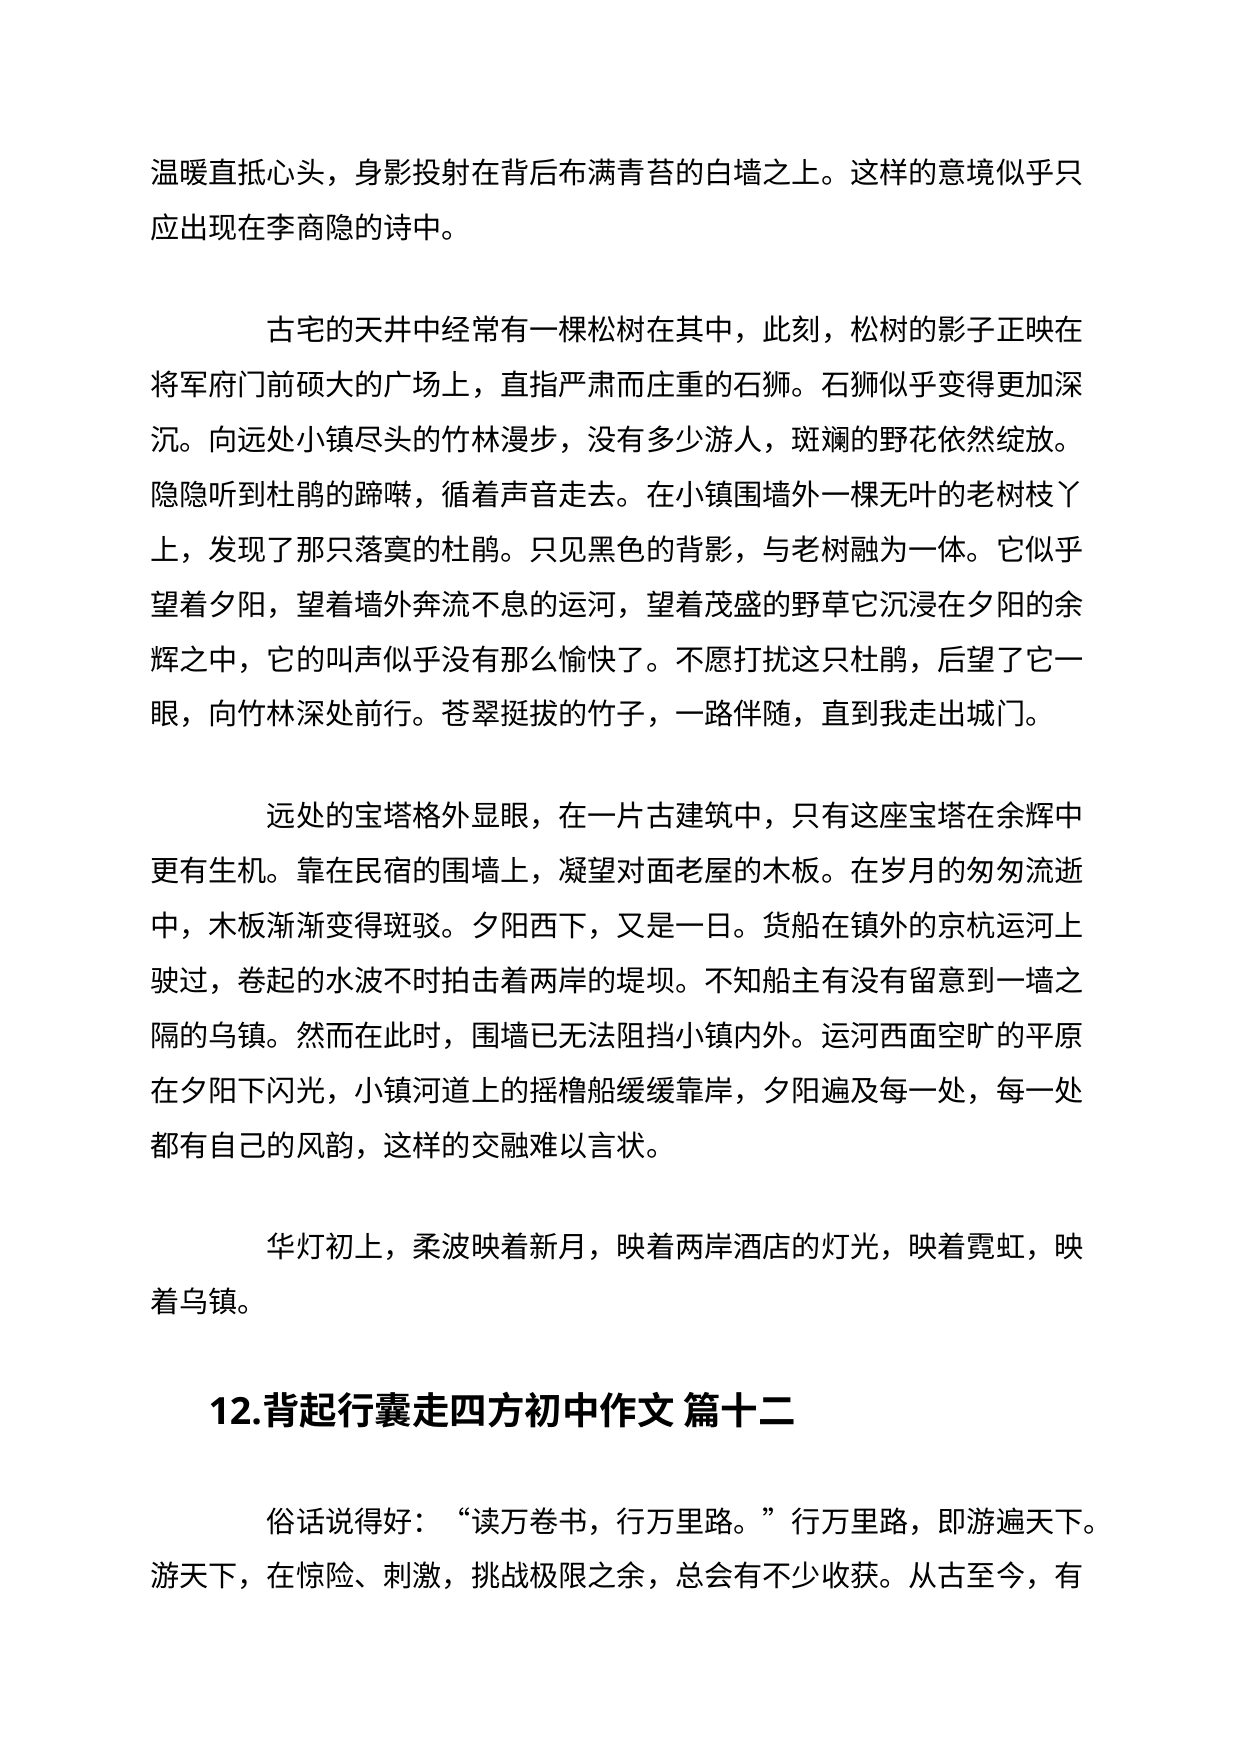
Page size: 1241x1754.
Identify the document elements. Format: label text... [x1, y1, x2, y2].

text 远处的宝塔格外显眼，在一片古建筑中，只有这座宝塔在余辉中更有生机。靠在民宿的围墙上，凝望对面老屋的木板。在岁月的匆匆流逝中，木板渐渐变得斑驳。夕阳西下，又是一日。货船在镇外的京杭运河上驶过，卷起的水波不时拍击着两岸的堤坝。不知船主有没有留意到一墙之隔的乌镇。然而在此时，围墙已无法阻挡小镇内外。运河西面空旷的平原在夕阳下闪光，小镇河道上的摇橹船缓缓靠岸，夕阳遍及每一处，每一处都有自己的风韵，这样的交融难以言状。 [150, 793, 1090, 1164]
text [150, 150, 1090, 247]
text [150, 1498, 1090, 1595]
text 12.背起行囊走四方初中作文 篇十二 [150, 1381, 1090, 1435]
text 古宅的天井中经常有一棵松树在其中，此刻，松树的影子正映在将军府门前硕大的广场上，直指严肃而庄重的石狮。石狮似乎变得更加深沉。向远处小镇尽头的竹林漫步，没有多少游人，斑斓的野花依然绽放。隐隐听到杜鹃的蹄啭，循着声音走去。在小镇围墙外一棵无叶的老树枝丫上，发现了那只落寞的杜鹃。只见黑色的背影，与老树融为一体。它似乎望着夕阳，望着墙外奔流不息的运河，望着茂盛的野草它沉浸在夕阳的余辉之中，它的叫声似乎没有那么愉快了。不愿打扰这只杜鹃，后望了它一眼，向竹林深处前行。苍翠挺拔的竹子，一路伴随，直到我走出城门。 [150, 307, 1090, 733]
text 华灯初上，柔波映着新月，映着两岸酒店的灯光，映着霓虹，映着乌镇。 [150, 1224, 1090, 1321]
